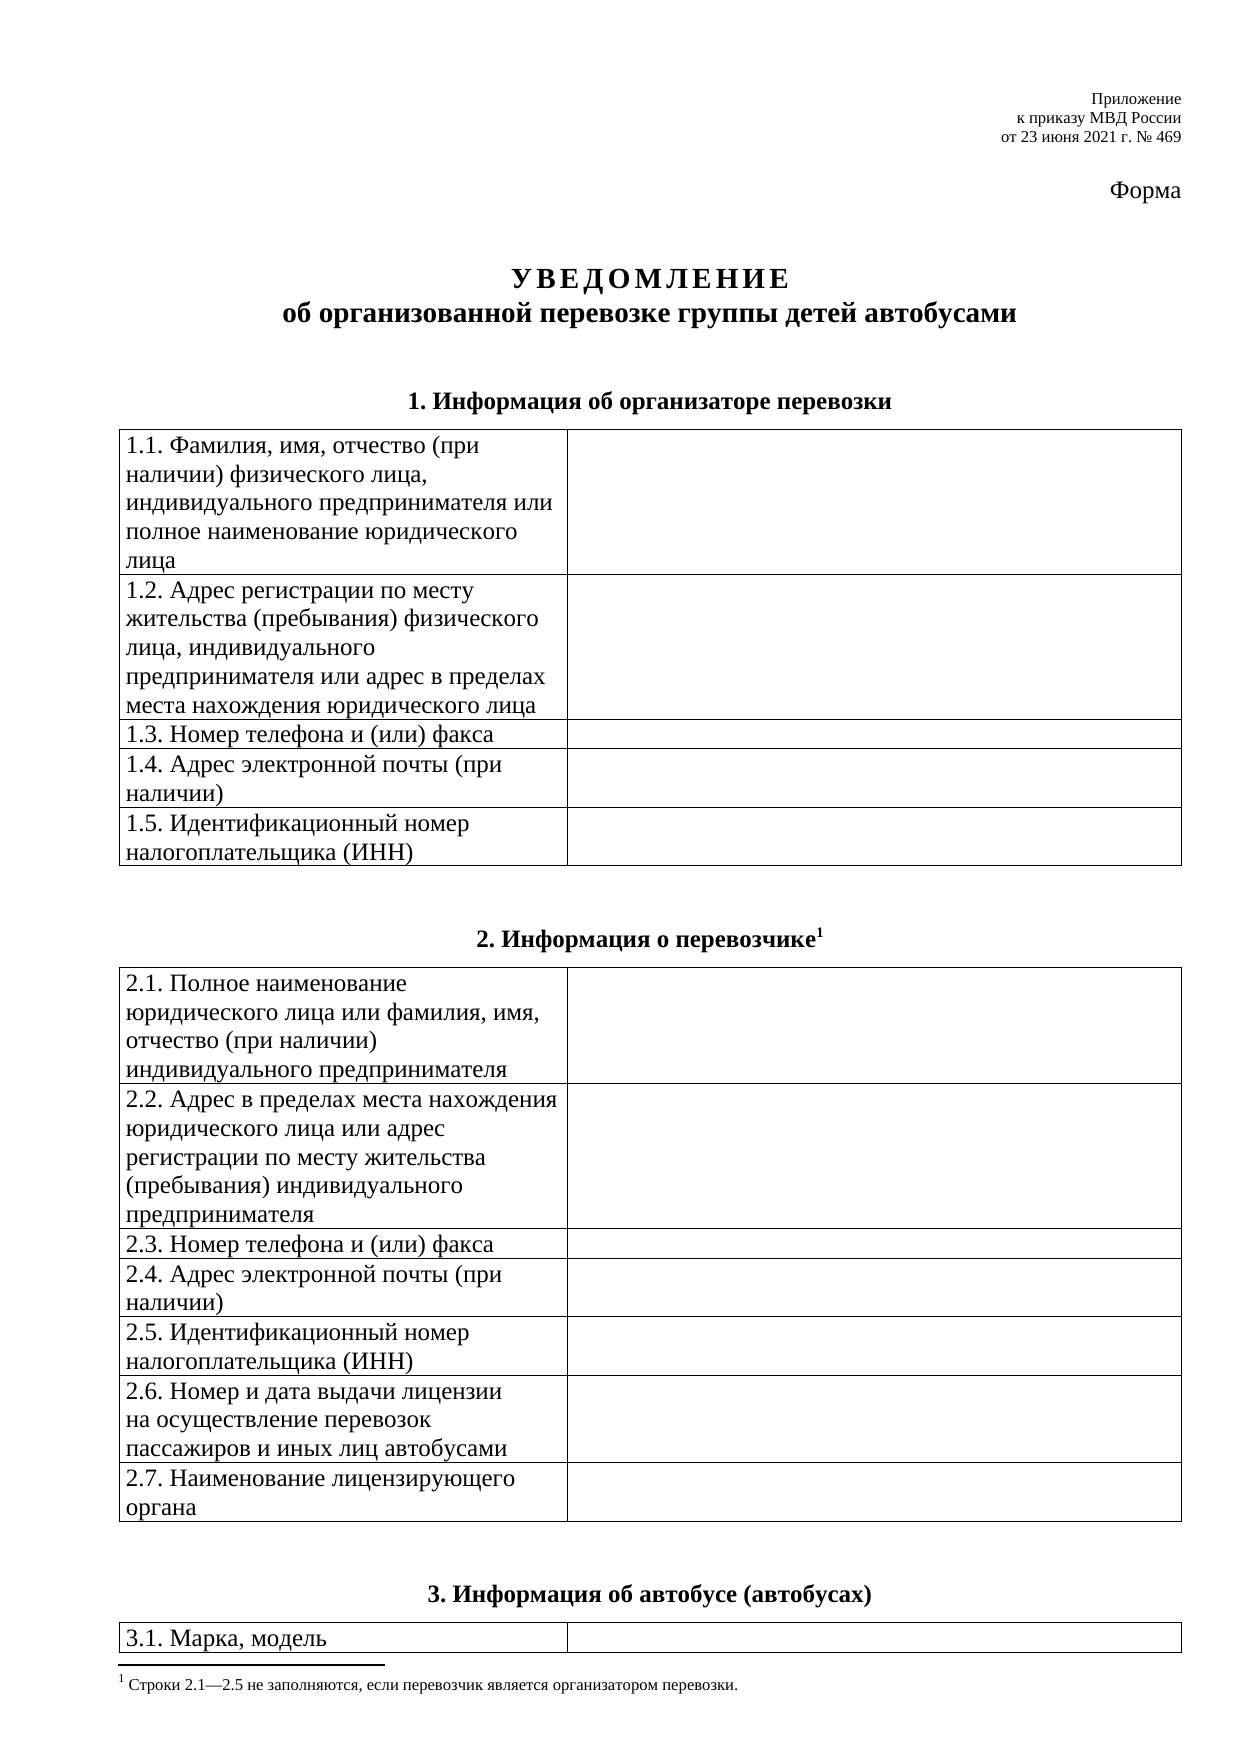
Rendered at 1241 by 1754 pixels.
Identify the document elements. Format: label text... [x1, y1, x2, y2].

text УВЕДОМЛЕНИЕ [118, 261, 1181, 295]
text 2. Информация о перевозчике [118, 924, 1181, 953]
table_cell 1.4. Адрес электронной почты (при наличии) [120, 749, 567, 807]
table_cell 1.3. Номер телефона и (или) факса [120, 720, 567, 748]
table_cell 2.7. Наименование лицензирующего органа [120, 1463, 567, 1521]
table_cell [568, 1317, 1181, 1375]
table_cell [568, 749, 1181, 807]
table_cell 2.5. Идентификационный номер налогоплательщика (ИНН) [120, 1317, 567, 1375]
table_cell 1.2. Адрес регистрации по месту жительства (пребывания) физического лица, индивидуального предпринимателя или адрес в пределах места нахождения юридического лица [120, 575, 567, 718]
text об организованной перевозке группы детей автобусами [118, 295, 1181, 328]
table_header 2.1. Полное наименование юридического лица или фамилия, имя, отчество (при наличии) индивидуального предпринимателя [120, 968, 567, 1083]
table_cell [568, 1259, 1181, 1316]
table_cell [568, 1376, 1181, 1462]
table_cell 2.3. Номер телефона и (или) факса [120, 1229, 567, 1258]
table_header [568, 1623, 1181, 1652]
table_cell [568, 1463, 1181, 1521]
table_cell 2.2. Адрес в пределах места нахождения юридического лица или адрес регистрации по месту жительства (пребывания) индивидуального предпринимателя [120, 1084, 567, 1228]
table_cell [568, 575, 1181, 718]
table_cell [568, 808, 1181, 865]
table_cell [568, 720, 1181, 748]
text от 23 июня 2021 г. № 469 [118, 127, 1181, 146]
table_header 1.1. Фамилия, имя, отчество (при наличии) физического лица, индивидуального предпринимателя или полное наименование юридического лица [120, 430, 567, 574]
text 3. Информация об автобусе (автобусах) [118, 1579, 1181, 1608]
table_cell [568, 1084, 1181, 1228]
table_header 3.1. Марка, модель [120, 1623, 567, 1652]
text Приложение [118, 89, 1181, 108]
table_cell 2.6. Номер и дата выдачи лицензии на осуществление перевозок пассажиров и иных лиц автобусами [120, 1376, 567, 1462]
table_header [568, 430, 1181, 574]
table_header [568, 968, 1181, 1083]
text Форма [118, 175, 1181, 204]
table_cell [568, 1229, 1181, 1258]
text к приказу МВД России [118, 108, 1181, 127]
table_cell 2.4. Адрес электронной почты (при наличии) [120, 1259, 567, 1316]
text 1. Информация об организаторе перевозки [118, 386, 1181, 414]
table_cell 1.5. Идентификационный номер налогоплательщика (ИНН) [120, 808, 567, 865]
